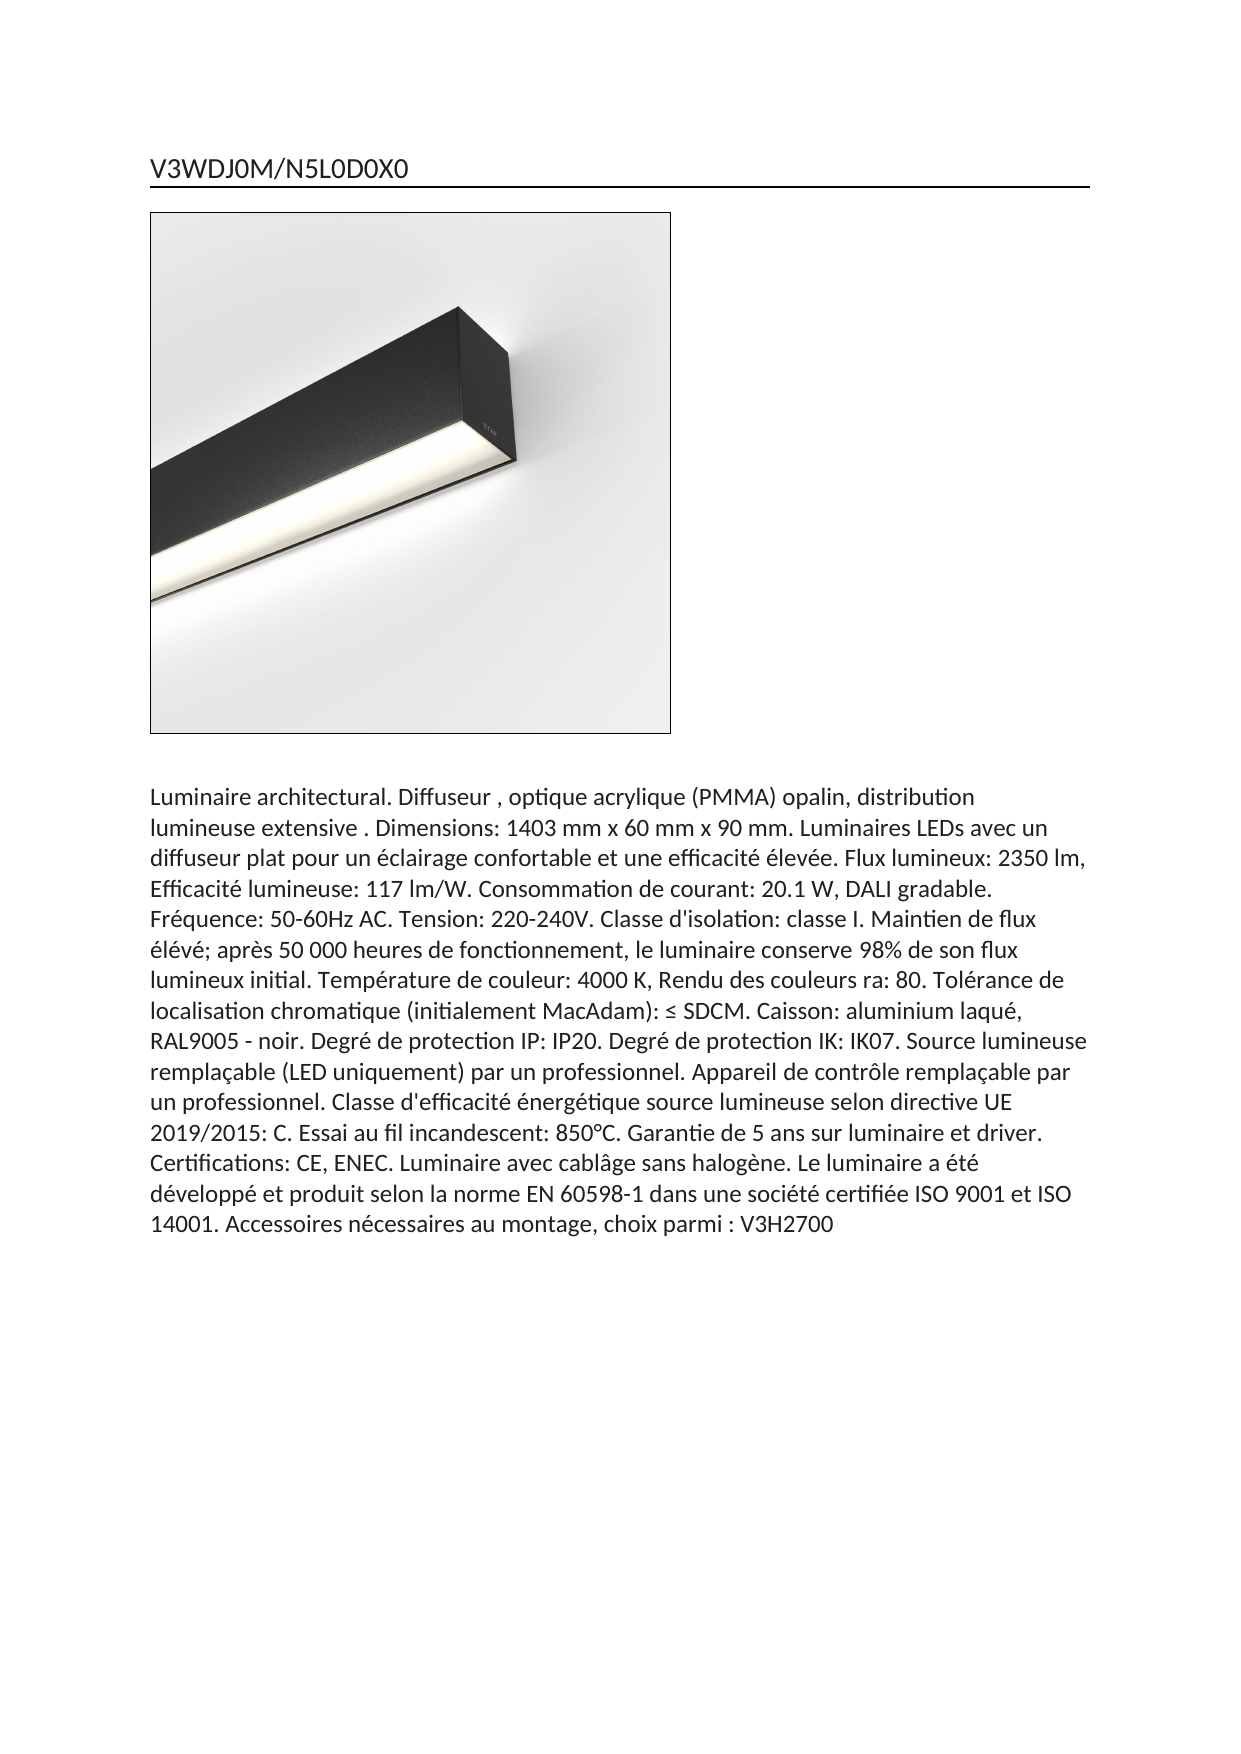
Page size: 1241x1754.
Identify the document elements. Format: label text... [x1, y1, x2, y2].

text Luminaire architectural. Diffuseur , optique acrylique (PMMA) opalin, distribution lumineuse extensive . Dimensions: 1403 mm x 60 mm x 90 mm. Luminaires LEDs avec un diffuseur plat pour un éclairage confortable et une efficacité élevée. Flux lumineux: 2350 lm, Efficacité lumineuse: 117 lm/W. Consommation de courant: 20.1 W, DALI gradable. Fréquence: 50-60Hz AC. Tension: 220-240V. Classe d'isolation: classe I. Maintien de flux élévé; après 50 000 heures de fonctionnement, le luminaire conserve 98% de son flux lumineux initial. Température de couleur: 4000 K, Rendu des couleurs ra: 80. Tolérance de localisation chromatique (initialement MacAdam): ≤ SDCM. Caisson: aluminium laqué, RAL9005 - noir. Degré de protection IP: IP20. Degré de protection IK: IK07. Source lumineuse remplaçable (LED uniquement) par un professionnel. Appareil de contrôle remplaçable par un professionnel. Classe d'efficacité énergétique source lumineuse selon directive UE 2019/2015: C. Essai au fil incandescent: 850°C. Garantie de 5 ans sur luminaire et driver. Certifications: CE, ENEC. Luminaire avec cablâge sans halogène. Le luminaire a été développé et produit selon la norme EN 60598-1 dans une société certifiée ISO 9001 et ISO 14001. Accessoires nécessaires au montage, choix parmi : V3H2700 [150, 781, 1090, 1239]
text V3WDJ0M/N5L0D0X0 [150, 150, 1090, 186]
picture [151, 213, 670, 733]
